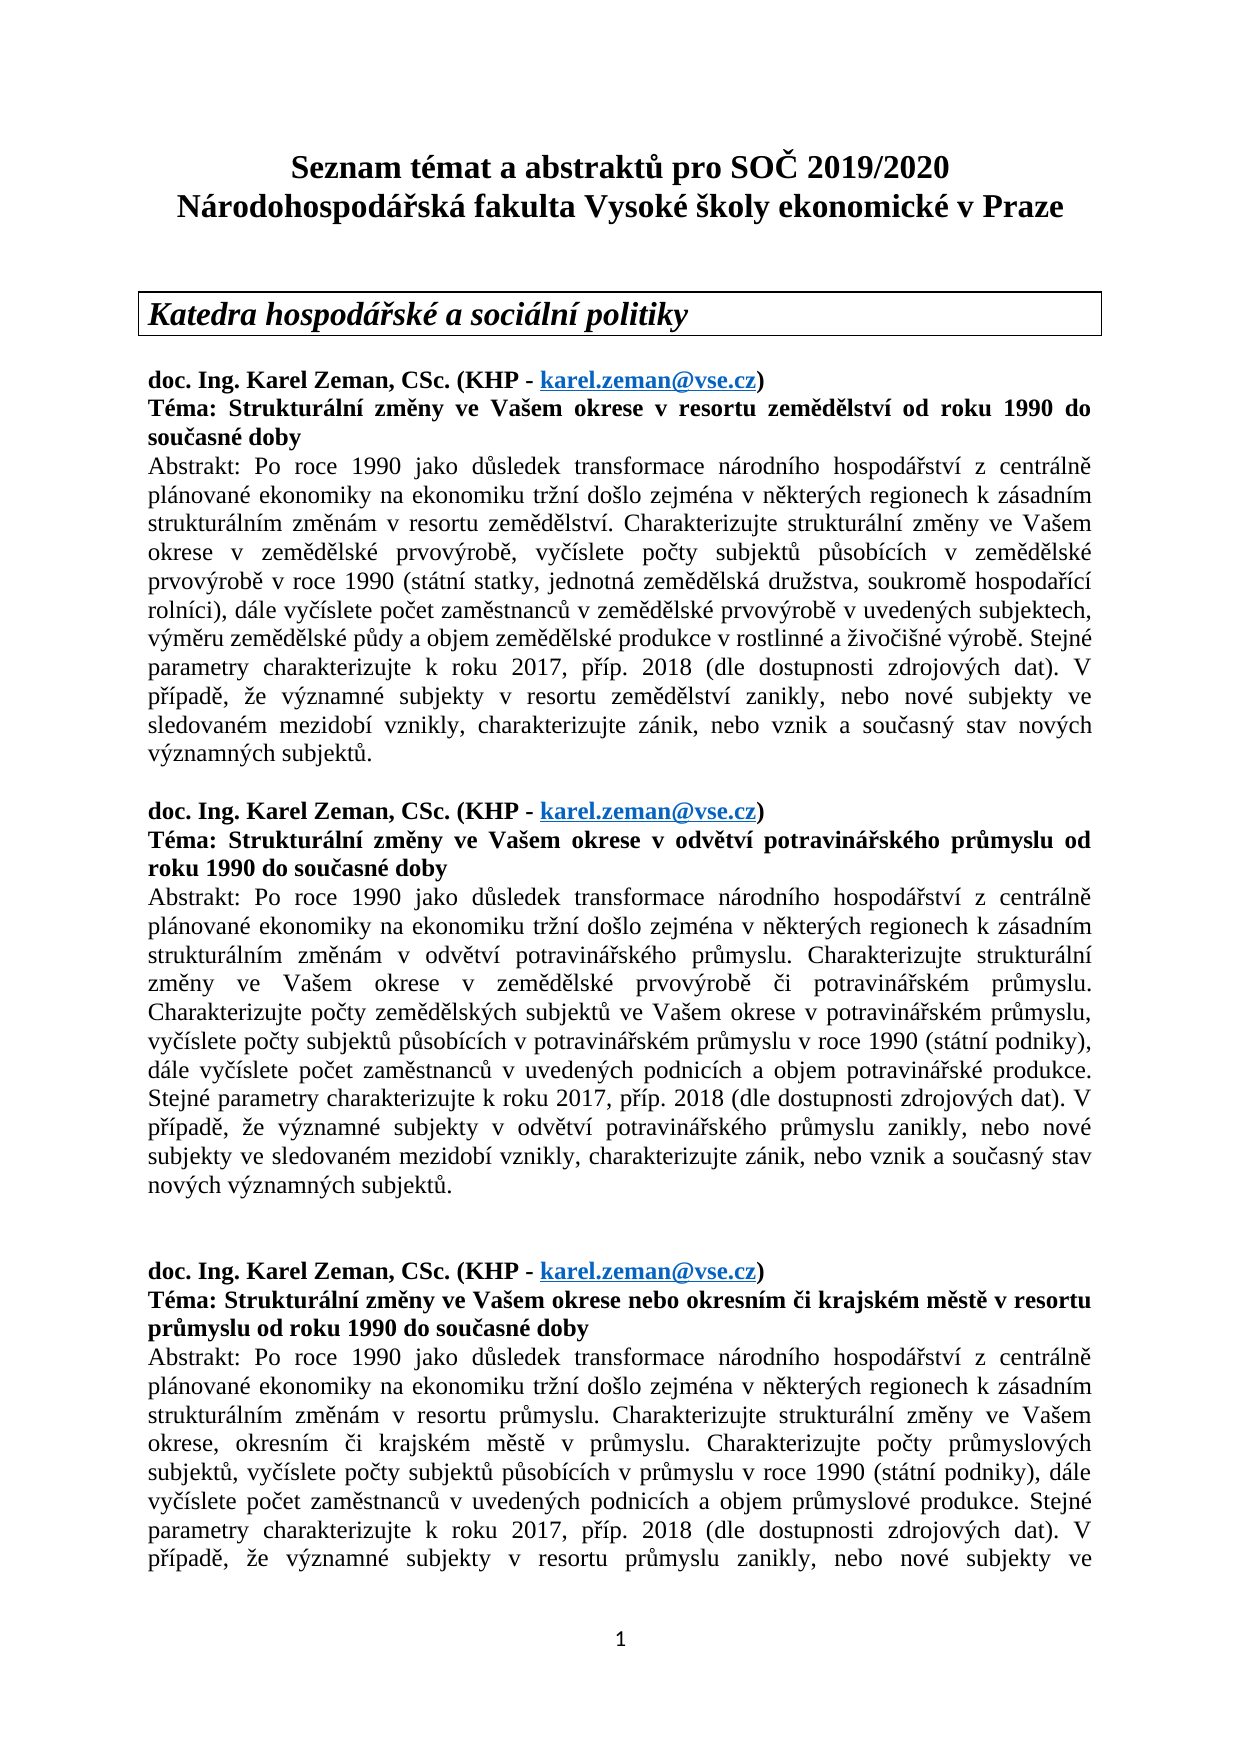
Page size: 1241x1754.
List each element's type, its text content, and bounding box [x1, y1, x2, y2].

text Téma: Strukturální změny ve Vašem okrese v resortu zemědělství od roku 1990 do současné doby [148, 393, 1093, 451]
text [148, 1342, 1093, 1572]
text Národohospodářská fakulta Vysoké školy ekonomické v Praze [148, 186, 1093, 224]
text Abstrakt: Po roce 1990 jako důsledek transformace národního hospodářství z centrálně plánované ekonomiky na ekonomiku tržní došlo zejména v některých regionech k zásadním strukturálním změnám v resortu zemědělství. Charakterizujte strukturální změny ve Vašem okrese v zemědělské prvovýrobě, vyčíslete počty subjektů působících v zemědělské prvovýrobě v roce 1990 (státní statky, jednotná zemědělská družstva, soukromě hospodařící rolníci), dále vyčíslete počet zaměstnanců v zemědělské prvovýrobě v uvedených subjektech, výměru zemědělské půdy a objem zemědělské produkce v rostlinné a živočišné výrobě. Stejné parametry charakterizujte k roku 2017, příp. 2018 (dle dostupnosti zdrojových dat). V případě, že významné subjekty v resortu zemědělství zanikly, nebo nové subjekty ve sledovaném mezidobí vznikly, charakterizujte zánik, nebo vznik a současný stav nových významných subjektů. [148, 451, 1093, 767]
text doc. Ing. Karel Zeman, CSc. (KHP - karel.zeman@vse.cz) [148, 796, 1093, 825]
text doc. Ing. Karel Zeman, CSc. (KHP - karel.zeman@vse.cz) [148, 365, 1093, 393]
text Abstrakt: Po roce 1990 jako důsledek transformace národního hospodářství z centrálně plánované ekonomiky na ekonomiku tržní došlo zejména v některých regionech k zásadním strukturálním změnám v odvětví potravinářského průmyslu. Charakterizujte strukturální změny ve Vašem okrese v zemědělské prvovýrobě či potravinářském průmyslu. Charakterizujte počty zemědělských subjektů ve Vašem okrese v potravinářském průmyslu, vyčíslete počty subjektů působících v potravinářském průmyslu v roce 1990 (státní podniky), dále vyčíslete počet zaměstnanců v uvedených podnicích a objem potravinářské produkce. Stejné parametry charakterizujte k roku 2017, příp. 2018 (dle dostupnosti zdrojových dat). V případě, že významné subjekty v odvětví potravinářského průmyslu zanikly, nebo nové subjekty ve sledovaném mezidobí vznikly, charakterizujte zánik, nebo vznik a současný stav nových významných subjektů. [148, 882, 1093, 1198]
text Katedra hospodářské a sociální politiky [139, 293, 1101, 335]
text Téma: Strukturální změny ve Vašem okrese nebo okresním či krajském městě v resortu průmyslu od roku 1990 do současné doby [148, 1285, 1093, 1342]
text Téma: Strukturální změny ve Vašem okrese v odvětví potravinářského průmyslu od roku 1990 do současné doby [148, 825, 1093, 882]
text Seznam témat a abstraktů pro SOČ 2019/2020 [148, 148, 1093, 186]
text doc. Ing. Karel Zeman, CSc. (KHP - karel.zeman@vse.cz) [148, 1256, 1093, 1285]
